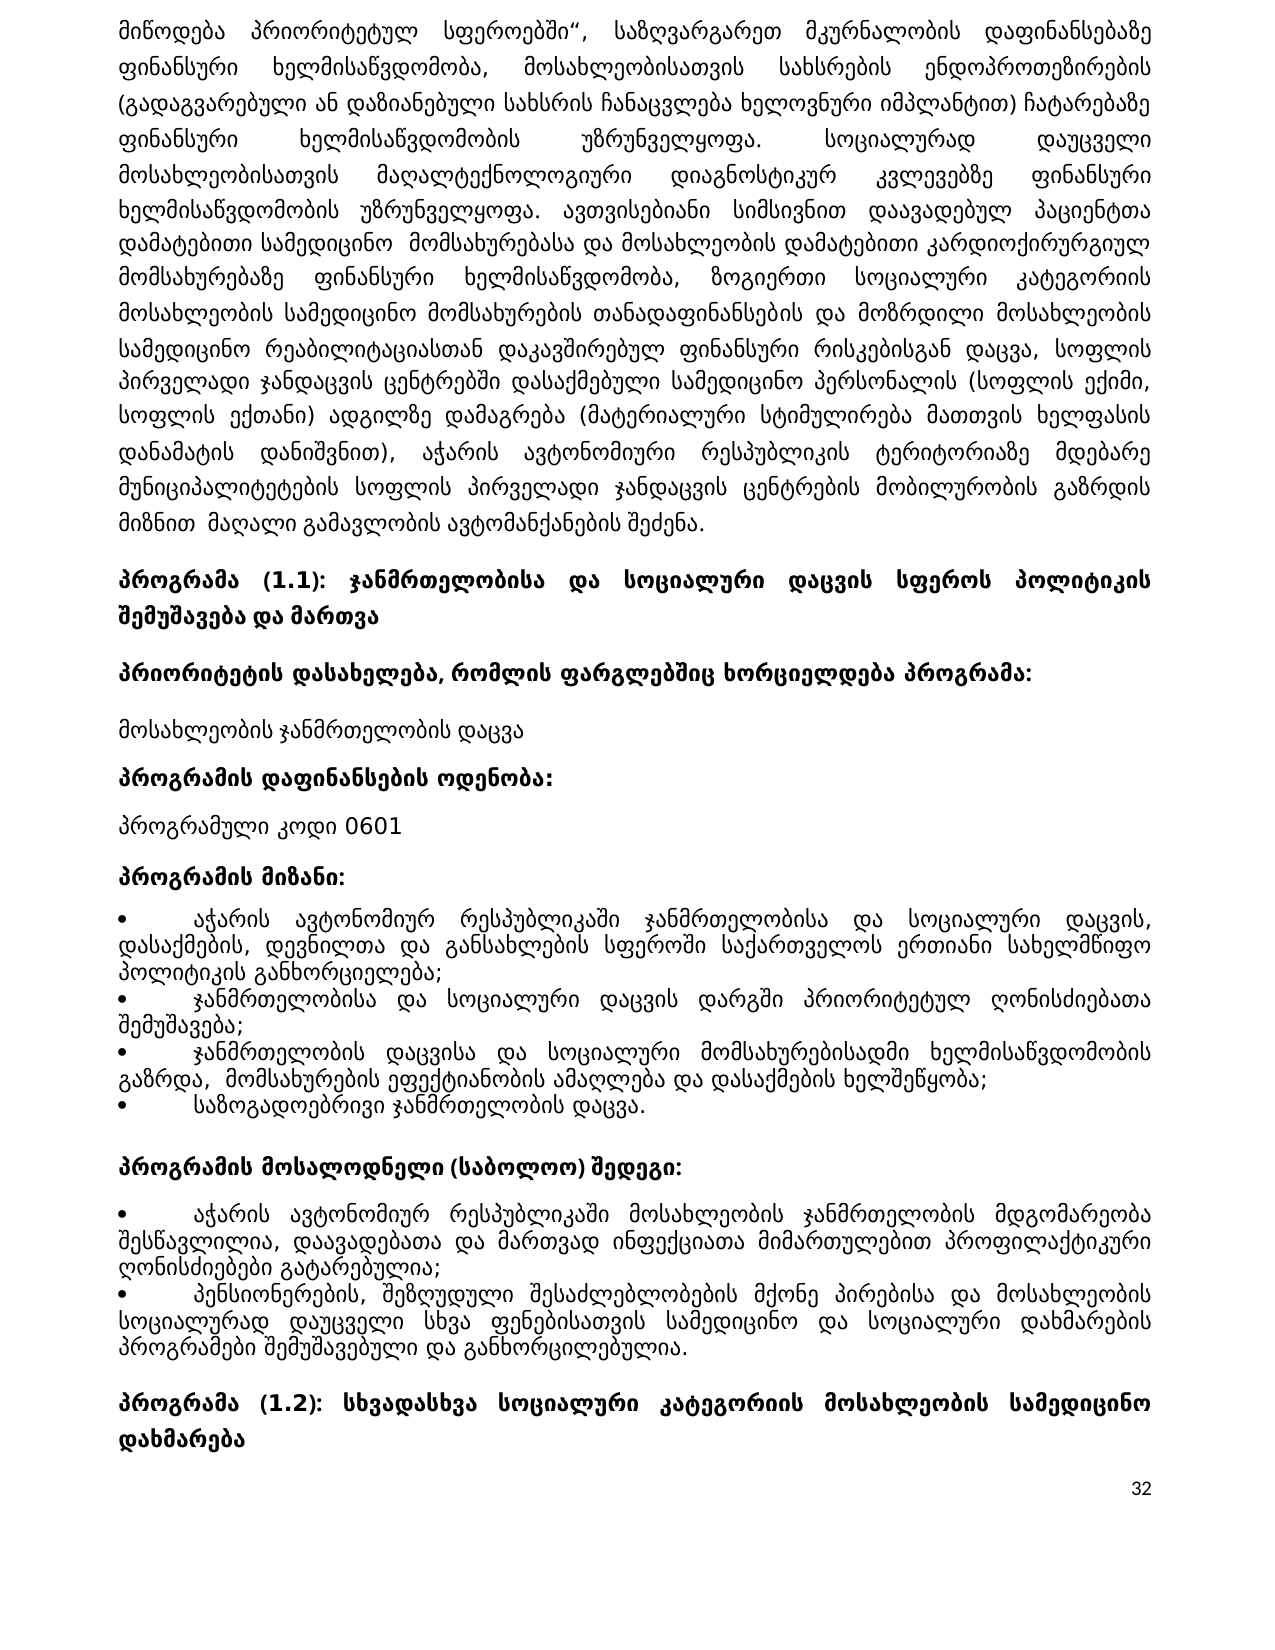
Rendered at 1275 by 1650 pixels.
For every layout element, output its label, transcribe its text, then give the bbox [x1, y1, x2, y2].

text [118, 15, 1152, 538]
text პროგრამის დაფინანსების ოდენობა: [118, 766, 1152, 792]
list აჭარის ავტონომიურ რესპუბლიკაში მოსახლეობის ჯანმრთელობის მდგომარეობა შესწავლილია, დაავადებათა და მართვად ინფექციათა მიმართულებით პროფილაქტიკური ღონისძიებები გატარებულია; [118, 1201, 1152, 1281]
list ჯანმრთელობისა და სოციალური დაცვის დარგში პრიორიტეტულ ღონისძიებათა შემუშავება; [118, 986, 1152, 1039]
list აჭარის ავტონომიურ რესპუბლიკაში ჯანმრთელობისა და სოციალური დაცვის, დასაქმების, დევნილთა და განსახლების სფეროში საქართველოს ერთიანი სახელმწიფო პოლიტიკის განხორციელება; [118, 906, 1152, 986]
text პრიორიტეტის დასახელება, რომლის ფარგლებშიც ხორციელდება პროგრამა: [118, 657, 1152, 688]
text პროგრამა (1.2): სხვადასხვა სოციალური კატეგორიის მოსახლეობის სამედიცინო დახმარება [118, 1387, 1152, 1454]
text პროგრამის მოსალოდნელი (საბოლოო) შედეგი: [118, 1151, 1152, 1182]
text პროგრამული კოდი 0601 [118, 813, 1152, 840]
text პროგრამის მიზანი: [118, 861, 1152, 892]
list პენსიონერების, შეზღუდული შესაძლებლობების მქონე პირებისა და მოსახლეობის სოციალურად დაუცველი სხვა ფენებისათვის სამედიცინო და სოციალური დახმარების პროგრამები შემუშავებული და განხორცილებულია. [118, 1281, 1152, 1361]
text მოსახლეობის ჯანმრთელობის დაცვა [118, 713, 1152, 745]
list ჯანმრთელობის დაცვისა და სოციალური მომსახურებისადმი ხელმისაწვდომობის გაზრდა, მომსახურების ეფექტიანობის ამაღლება და დასაქმების ხელშეწყობა; [118, 1039, 1152, 1093]
text პროგრამა (1.1): ჯანმრთელობისა და სოციალური დაცვის სფეროს პოლიტიკის შემუშავება და მართვა [118, 564, 1152, 631]
list საზოგადოებრივი ჯანმრთელობის დაცვა. [118, 1093, 1152, 1119]
